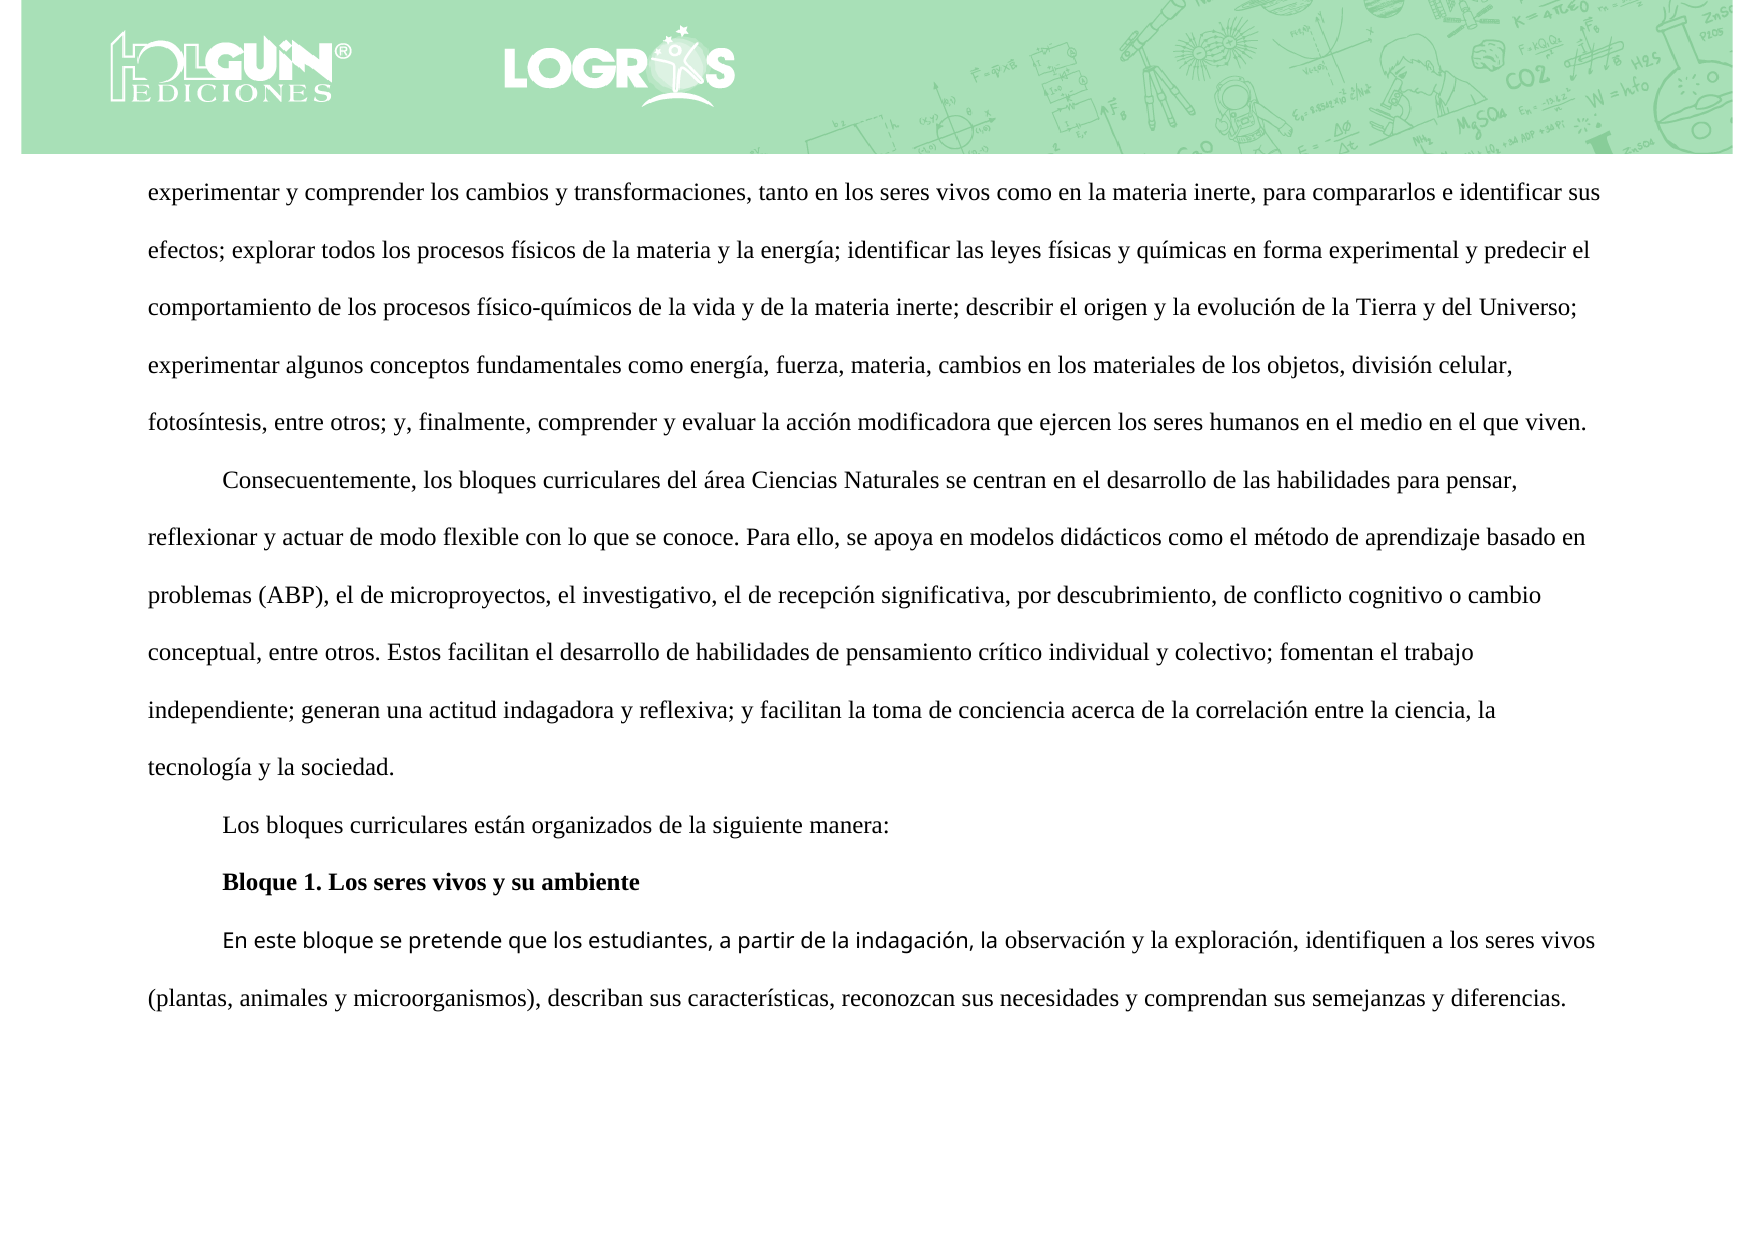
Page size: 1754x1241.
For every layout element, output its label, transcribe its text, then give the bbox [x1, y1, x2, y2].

text Consecuentemente, los bloques curriculares del área Ciencias Naturales se centran en el desarrollo de las habilidades para pensar, reflexionar y actuar de modo flexible con lo que se conoce. Para ello, se apoya en modelos didácticos como el método de aprendizaje basado en problemas (ABP), el de microproyectos, el investigativo, el de recepción significativa, por descubrimiento, de conflicto cognitivo o cambio conceptual, entre otros. Estos facilitan el desarrollo de habilidades de pensamiento crítico individual y colectivo; fomentan el trabajo independiente; generan una actitud indagadora y reflexiva; y facilitan la toma de conciencia acerca de la correlación entre la ciencia, la tecnología y la sociedad. [148, 465, 1606, 781]
text Bloque 1. Los seres vivos y su ambiente [148, 867, 1606, 896]
text Los bloques curriculares están organizados de la siguiente manera: [148, 810, 1606, 838]
picture [21, 0, 1733, 154]
